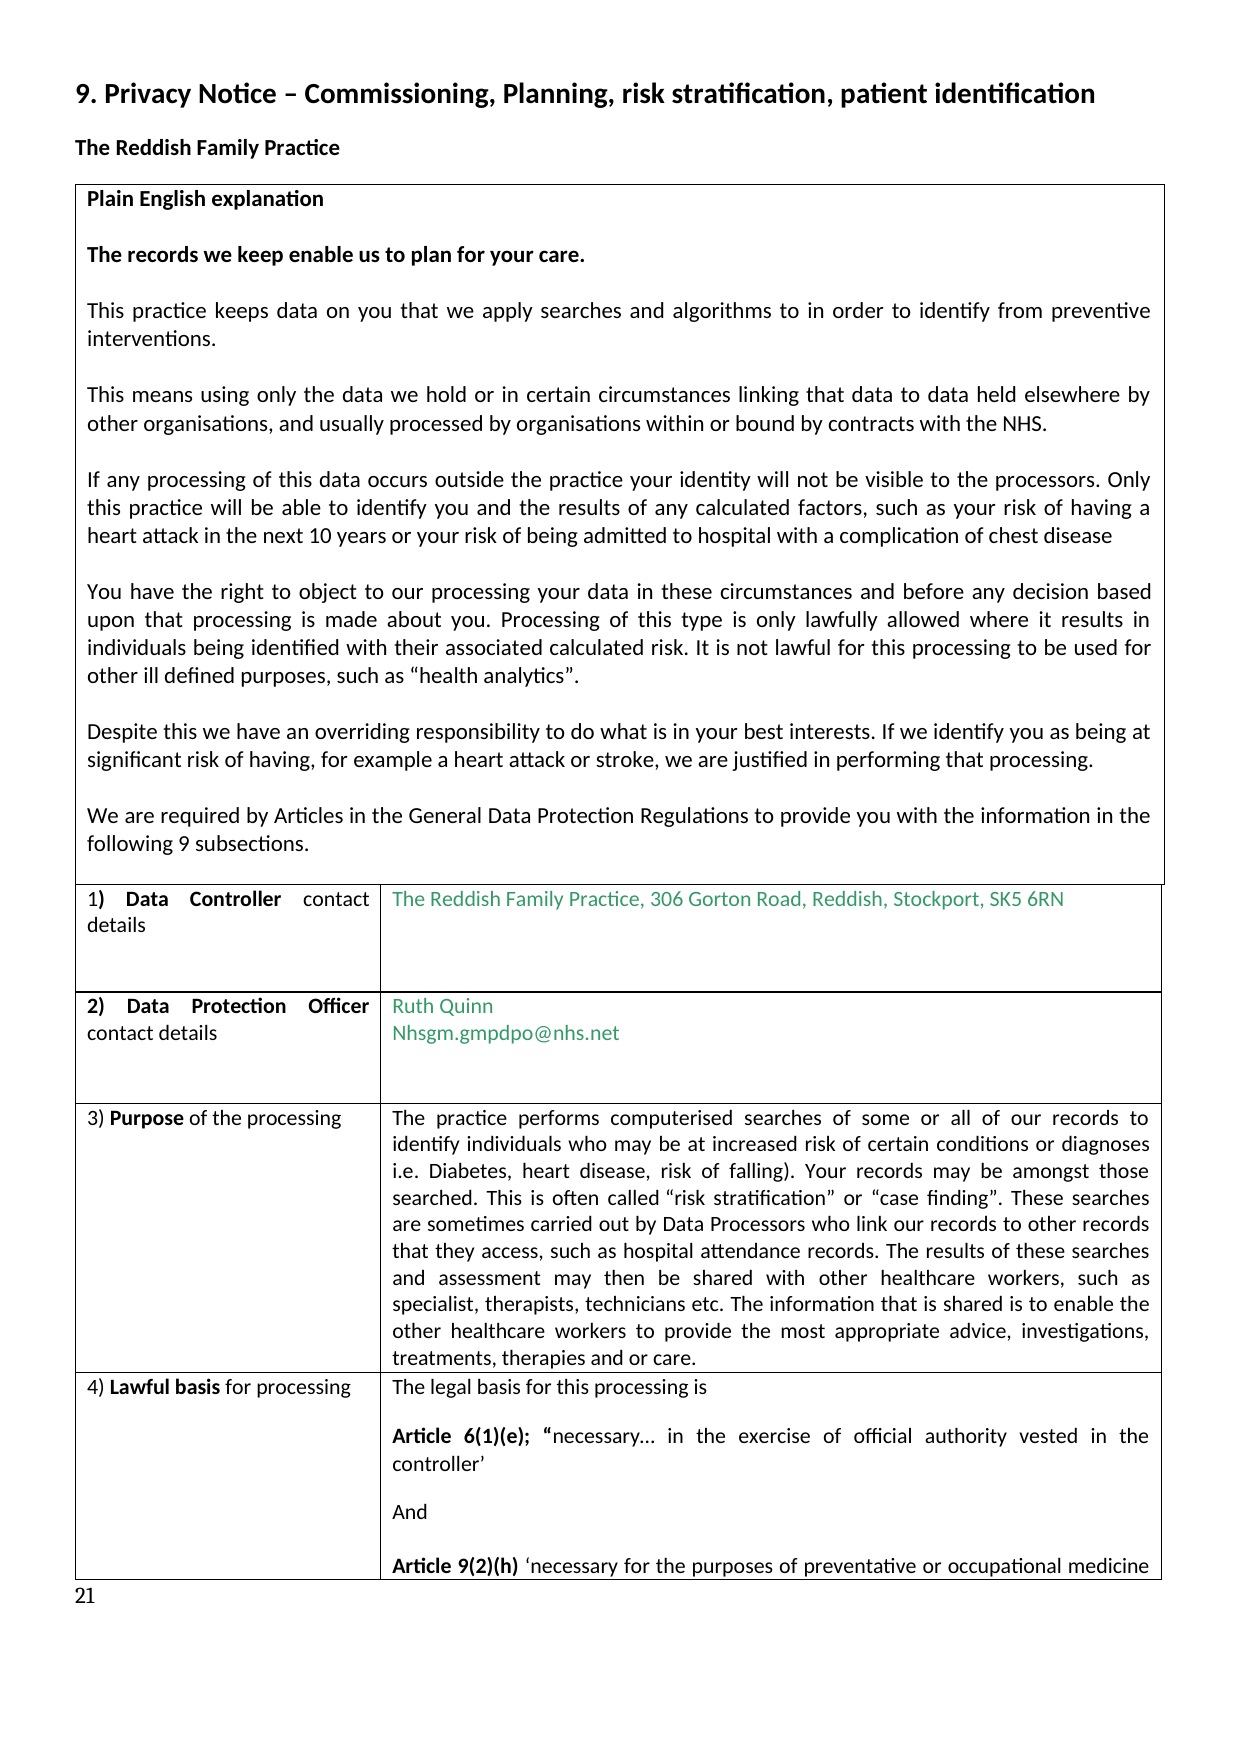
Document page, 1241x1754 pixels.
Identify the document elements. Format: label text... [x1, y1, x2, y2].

table_cell 2) Data Protection Officer contact details [76, 993, 380, 1103]
table_cell 1) Data Controller contact details [76, 885, 380, 991]
text 9. Privacy Notice – Commissioning, Planning, risk stratification, patient identification [75, 75, 1165, 111]
table_cell The practice performs computerised searches of some or all of our records to identify individuals who may be at increased risk of certain conditions or diagnoses i.e. Diabetes, heart disease, risk of falling). Your records may be amongst those searched. This is often called “risk stratification” or “case finding”. These searches are sometimes carried out by Data Processors who link our records to other records that they access, such as hospital attendance records. The results of these searches and assessment may then be shared with other healthcare workers, such as specialist, therapists, technicians etc. The information that is shared is to enable the other healthcare workers to provide the most appropriate advice, investigations, treatments, therapies and or care. [381, 1104, 1161, 1372]
table_header Plain English explanation The records we keep enable us to plan for your care. This practice keeps data on you that we apply searches and algorithms to in order to identify from preventive interventions. This means using only the data we hold or in certain circumstances linking that data to data held elsewhere by other organisations, and usually processed by organisations within or bound by contracts with the NHS. If any processing of this data occurs outside the practice your identity will not be visible to the processors. Only this practice will be able to identify you and the results of any calculated factors, such as your risk of having a heart attack in the next 10 years or your risk of being admitted to hospital with a complication of chest disease You have the right to object to our processing your data in these circumstances and before any decision based upon that processing is made about you. Processing of this type is only lawfully allowed where it results in individuals being identified with their associated calculated risk. It is not lawful for this processing to be used for other ill defined purposes, such as “health analytics”. Despite this we have an overriding responsibility to do what is in your best interests. If we identify you as being at significant risk of having, for example a heart attack or stroke, we are justified in performing that processing. We are required by Articles in the General Data Protection Regulations to provide you with the information in the following 9 subsections. [76, 185, 1164, 884]
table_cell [76, 1373, 380, 1578]
table_cell The Reddish Family Practice, 306 Gorton Road, Reddish, Stockport, SK5 6RN [381, 885, 1161, 991]
text The Reddish Family Practice [75, 133, 1165, 161]
table_cell Ruth Quinn Nhsgm.gmpdpo@nhs.net [381, 993, 1161, 1103]
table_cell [381, 1373, 1161, 1578]
table_cell 3) Purpose of the processing [76, 1104, 380, 1372]
